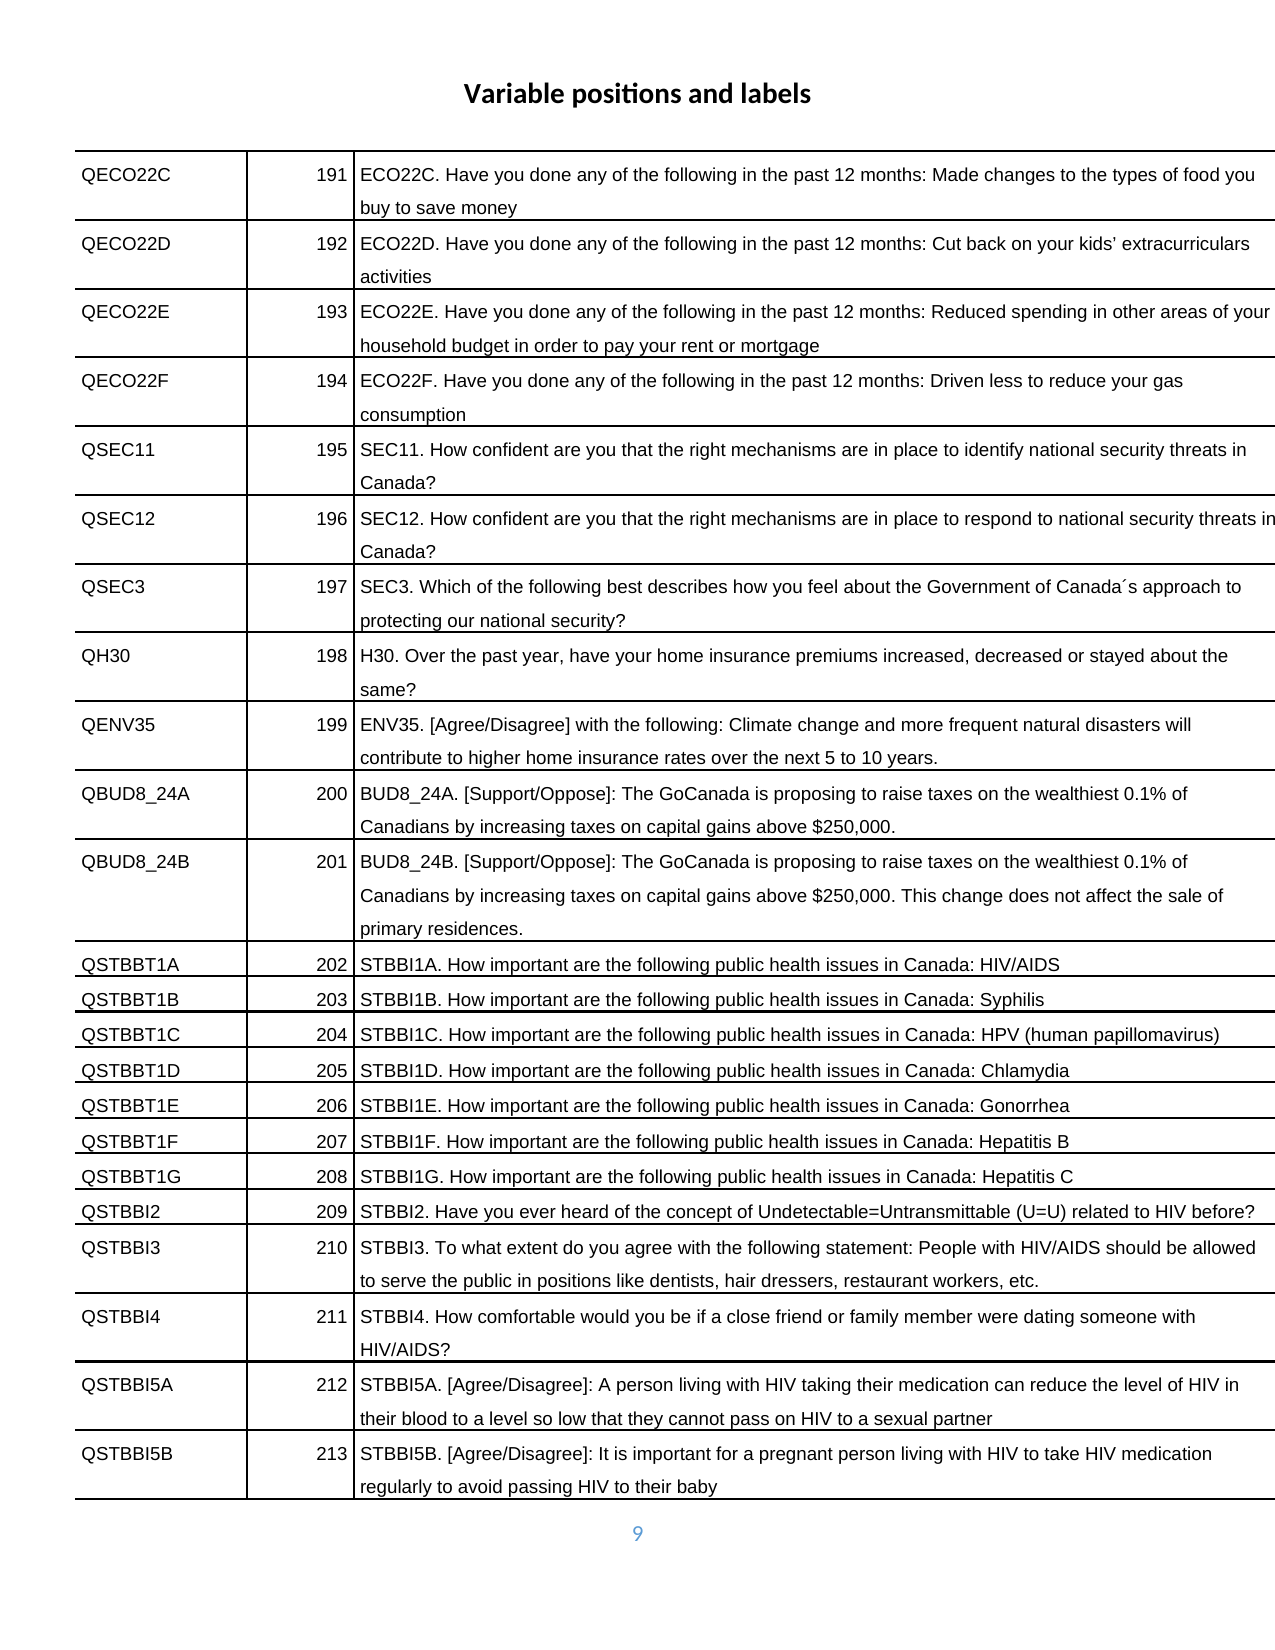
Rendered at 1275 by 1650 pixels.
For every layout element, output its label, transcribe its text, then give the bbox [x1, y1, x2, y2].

table_cell STBBI1D. How important are the following public health issues in Canada: Chlamydia [355, 1048, 1275, 1081]
table_cell STBBI1A. How important are the following public health issues in Canada: HIV/AIDS [355, 942, 1275, 975]
table_cell BUD8_24B. [Support/Oppose]: The GoCanada is proposing to raise taxes on the wealthiest 0.1% of Canadians by increasing taxes on capital gains above $250,000. This change does not affect the sale of primary residences. [355, 840, 1275, 939]
table_cell 195 [248, 427, 353, 494]
table_cell ENV35. [Agree/Disagree] with the following: Climate change and more frequent natural disasters will contribute to higher home insurance rates over the next 5 to 10 years. [355, 702, 1275, 769]
table_cell ECO22D. Have you done any of the following in the past 12 months: Cut back on your kids’ extracurriculars activities [355, 221, 1275, 287]
table_cell 208 [248, 1154, 353, 1187]
table_cell QSTBBT1E [75, 1083, 246, 1117]
table_cell QSEC11 [75, 427, 246, 494]
table_cell 199 [248, 702, 353, 769]
table_cell STBBI1E. How important are the following public health issues in Canada: Gonorrhea [355, 1083, 1275, 1117]
table_cell SEC3. Which of the following best describes how you feel about the Government of Canada´s approach to protecting our national security? [355, 565, 1275, 631]
table_cell 202 [248, 942, 353, 975]
table_cell H30. Over the past year, have your home insurance premiums increased, decreased or stayed about the same? [355, 633, 1275, 700]
table_cell 196 [248, 496, 353, 562]
table_cell QSTBBT1B [75, 977, 246, 1010]
table_cell QECO22E [75, 290, 246, 356]
table_cell ECO22F. Have you done any of the following in the past 12 months: Driven less to reduce your gas consumption [355, 358, 1275, 425]
table_cell QSEC3 [75, 565, 246, 631]
table_cell ECO22C. Have you done any of the following in the past 12 months: Made changes to the types of food you buy to save money [355, 152, 1275, 219]
table_cell 198 [248, 633, 353, 700]
table_cell 212 [248, 1363, 353, 1429]
table_cell QECO22D [75, 221, 246, 287]
table_cell QSTBBI5B [75, 1431, 246, 1498]
table_cell ECO22E. Have you done any of the following in the past 12 months: Reduced spending in other areas of your household budget in order to pay your rent or mortgage [355, 290, 1275, 356]
table_cell QSTBBT1D [75, 1048, 246, 1081]
table_cell SEC11. How confident are you that the right mechanisms are in place to identify national security threats in Canada? [355, 427, 1275, 494]
table_cell STBBI2. Have you ever heard of the concept of Undetectable=Untransmittable (U=U) related to HIV before? [355, 1190, 1275, 1223]
table_cell QSTBBI3 [75, 1225, 246, 1292]
table_cell STBBI1G. How important are the following public health issues in Canada: Hepatitis C [355, 1154, 1275, 1187]
table_cell 210 [248, 1225, 353, 1292]
table_cell 211 [248, 1294, 353, 1360]
table_cell QSTBBI4 [75, 1294, 246, 1360]
table_cell QSTBBT1F [75, 1119, 246, 1152]
table_cell STBBI3. To what extent do you agree with the following statement: People with HIV/AIDS should be allowed to serve the public in positions like dentists, hair dressers, restaurant workers, etc. [355, 1225, 1275, 1292]
table_cell 205 [248, 1048, 353, 1081]
table_cell STBBI5A. [Agree/Disagree]: A person living with HIV taking their medication can reduce the level of HIV in their blood to a level so low that they cannot pass on HIV to a sexual partner [355, 1363, 1275, 1429]
table_cell STBBI1C. How important are the following public health issues in Canada: HPV (human papillomavirus) [355, 1013, 1275, 1046]
table_cell QSEC12 [75, 496, 246, 562]
table_cell STBBI1F. How important are the following public health issues in Canada: Hepatitis B [355, 1119, 1275, 1152]
table_cell 194 [248, 358, 353, 425]
table_cell QBUD8_24B [75, 840, 246, 939]
table_cell 200 [248, 771, 353, 837]
table_cell 203 [248, 977, 353, 1010]
table_cell 213 [248, 1431, 353, 1498]
table_cell QSTBBT1C [75, 1013, 246, 1046]
table_cell QECO22F [75, 358, 246, 425]
table_cell 204 [248, 1013, 353, 1046]
table_cell 201 [248, 840, 353, 939]
table_cell 197 [248, 565, 353, 631]
table_cell 207 [248, 1119, 353, 1152]
table_cell QSTBBI5A [75, 1363, 246, 1429]
table_cell 206 [248, 1083, 353, 1117]
table_cell 191 [248, 152, 353, 219]
table_cell SEC12. How confident are you that the right mechanisms are in place to respond to national security threats in Canada? [355, 496, 1275, 562]
table_cell BUD8_24A. [Support/Oppose]: The GoCanada is proposing to raise taxes on the wealthiest 0.1% of Canadians by increasing taxes on capital gains above $250,000. [355, 771, 1275, 837]
table_cell STBBI4. How comfortable would you be if a close friend or family member were dating someone with HIV/AIDS? [355, 1294, 1275, 1360]
table_cell STBBI1B. How important are the following public health issues in Canada: Syphilis [355, 977, 1275, 1010]
table_cell QENV35 [75, 702, 246, 769]
table_cell QSTBBT1A [75, 942, 246, 975]
table_cell 192 [248, 221, 353, 287]
table_cell QECO22C [75, 152, 246, 219]
table_cell QH30 [75, 633, 246, 700]
table_cell 193 [248, 290, 353, 356]
table_cell STBBI5B. [Agree/Disagree]: It is important for a pregnant person living with HIV to take HIV medication regularly to avoid passing HIV to their baby [355, 1431, 1275, 1498]
table_cell QBUD8_24A [75, 771, 246, 837]
table_cell QSTBBT1G [75, 1154, 246, 1187]
table_cell QSTBBI2 [75, 1190, 246, 1223]
table_cell 209 [248, 1190, 353, 1223]
